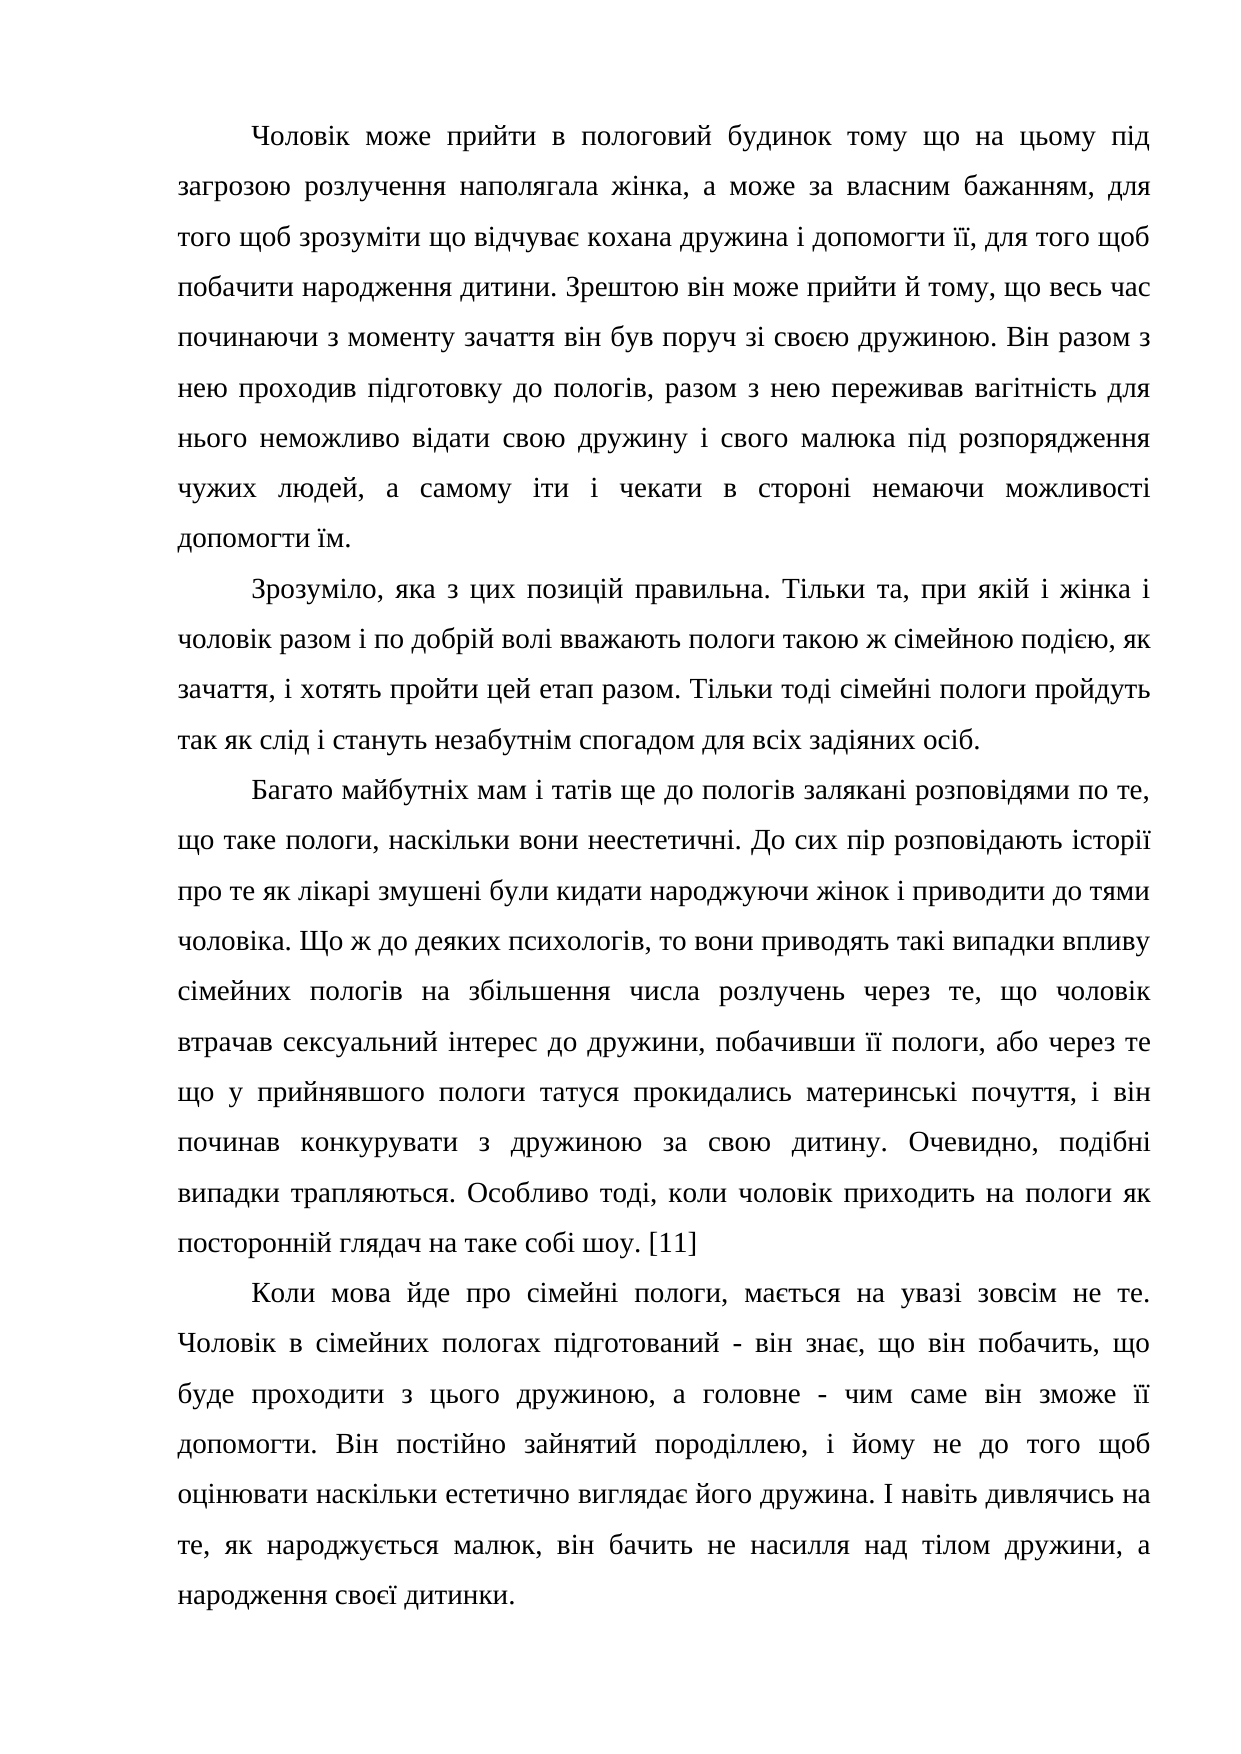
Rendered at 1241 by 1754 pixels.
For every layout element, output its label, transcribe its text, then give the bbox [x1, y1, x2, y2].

text Коли мова йде про сімейні пологи, мається на увазі зовсім не те. Чоловік в сімейних пологах підготований - він знає, що він побачить, що буде проходити з цього дружиною, а головне - чим саме він зможе її допомогти. Він постійно зайнятий породіллею, і йому не до того щоб оцінювати наскільки естетично виглядає його дружина. І навіть дивлячись на те, як народжується малюк, він бачить не насилля над тілом дружини, а народження своєї дитинки. [177, 1275, 1152, 1611]
text Багато майбутніх мам і татів ще до пологів залякані розповідями по те, що таке пологи, наскільки вони неестетичні. До сих пір розповідають історії про те як лікарі змушені були кидати народжуючи жінок і приводити до тями чоловіка. Що ж до деяких психологів, то вони приводять такі випадки впливу сімейних пологів на збільшення числа розлучень через те, що чоловік втрачав сексуальний інтерес до дружини, побачивши її пологи, або через те що у прийнявшого пологи татуся прокидались материнські почуття, і він починав конкурувати з дружиною за свою дитину. Очевидно, подібні випадки трапляються. Особливо тоді, коли чоловік приходить на пологи як посторонній глядач на таке собі шоу. [11] [177, 772, 1152, 1258]
text Чоловік може прийти в пологовий будинок тому що на цьому під загрозою розлучення наполягала жінка, а може за власним бажанням, для того щоб зрозуміти що відчуває кохана дружина і допомогти її, для того щоб побачити народження дитини. Зрештою він може прийти й тому, що весь час починаючи з моменту зачаття він був поруч зі своєю дружиною. Він разом з нею проходив підготовку до пологів, разом з нею переживав вагітність для нього неможливо відати свою дружину і свого малюка під розпорядження чужих людей, а самому іти і чекати в стороні немаючи можливості допомогти їм. [177, 118, 1152, 554]
text Зрозуміло, яка з цих позицій правильна. Тільки та, при якій і жінка і чоловік разом і по добрій волі вважають пологи такою ж сімейною подією, як зачаття, і хотять пройти цей етап разом. Тільки тоді сімейні пологи пройдуть так як слід і стануть незабутнім спогадом для всіх задіяних осіб. [177, 571, 1152, 755]
